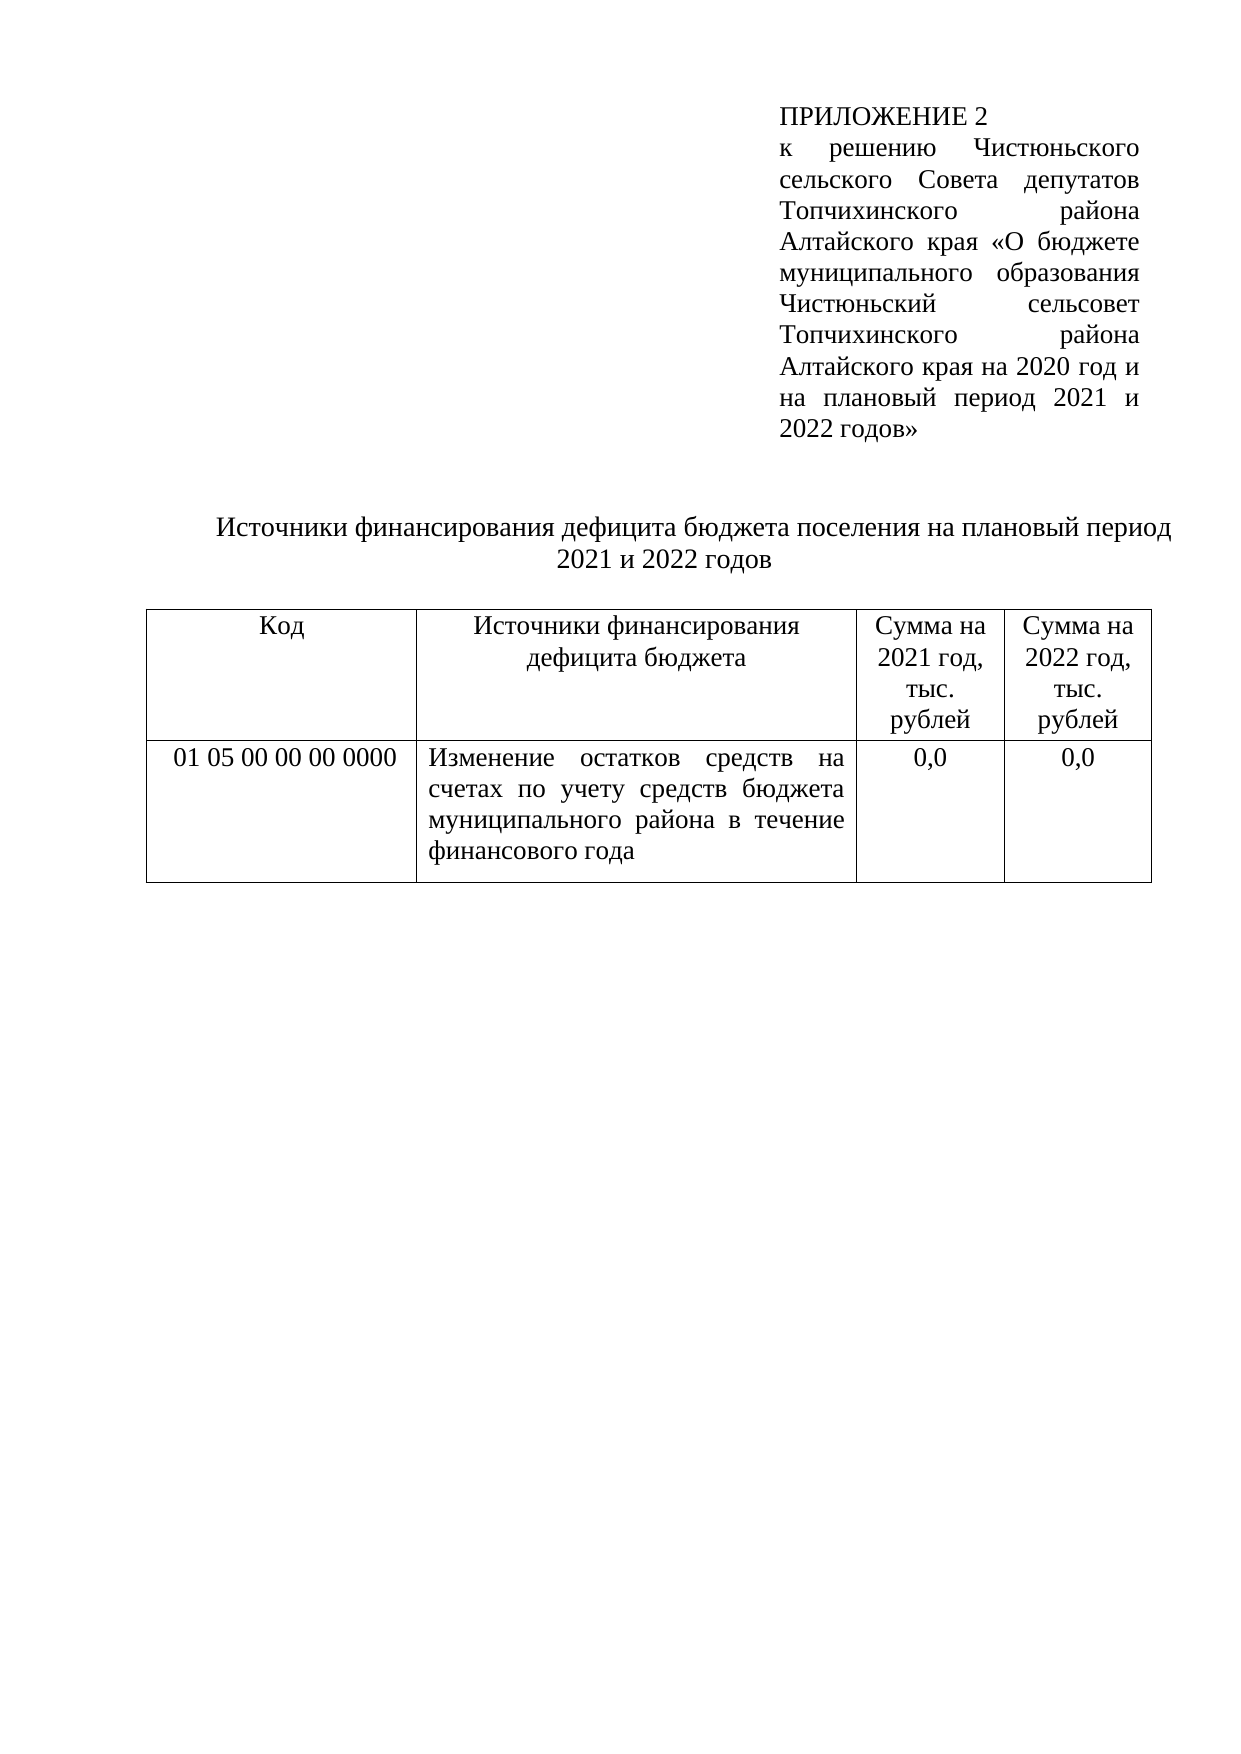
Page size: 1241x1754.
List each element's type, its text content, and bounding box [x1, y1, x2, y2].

table_cell 0,0 [1005, 741, 1151, 882]
table_cell 0,0 [857, 741, 1004, 882]
table_header Приложение 2 к решению Чистюньского сельского Совета депутатов Топчихинского района Алтайского края «О бюджете муниципального образования Чистюньский сельсовет Топчихинского района Алтайского края на 2020 год и на плановый период 2021 и 2022 годов» [768, 100, 1151, 443]
table_header Сумма на 2021 год, тыс. рублей [857, 610, 1004, 740]
table_cell 01 05 00 00 00 0000 [147, 741, 416, 882]
table_cell Изменение остатков средств на счетах по учету средств бюджета муниципального района в течение финансового года [417, 741, 856, 882]
table_header Код [147, 610, 416, 740]
table_header Сумма на 2022 год, тыс. рублей [1005, 610, 1151, 740]
text Источники финансирования дефицита бюджета поселения на плановый период 2021 и 2022 годов [148, 510, 1181, 575]
table_header Источники финансирования дефицита бюджета [417, 610, 856, 740]
